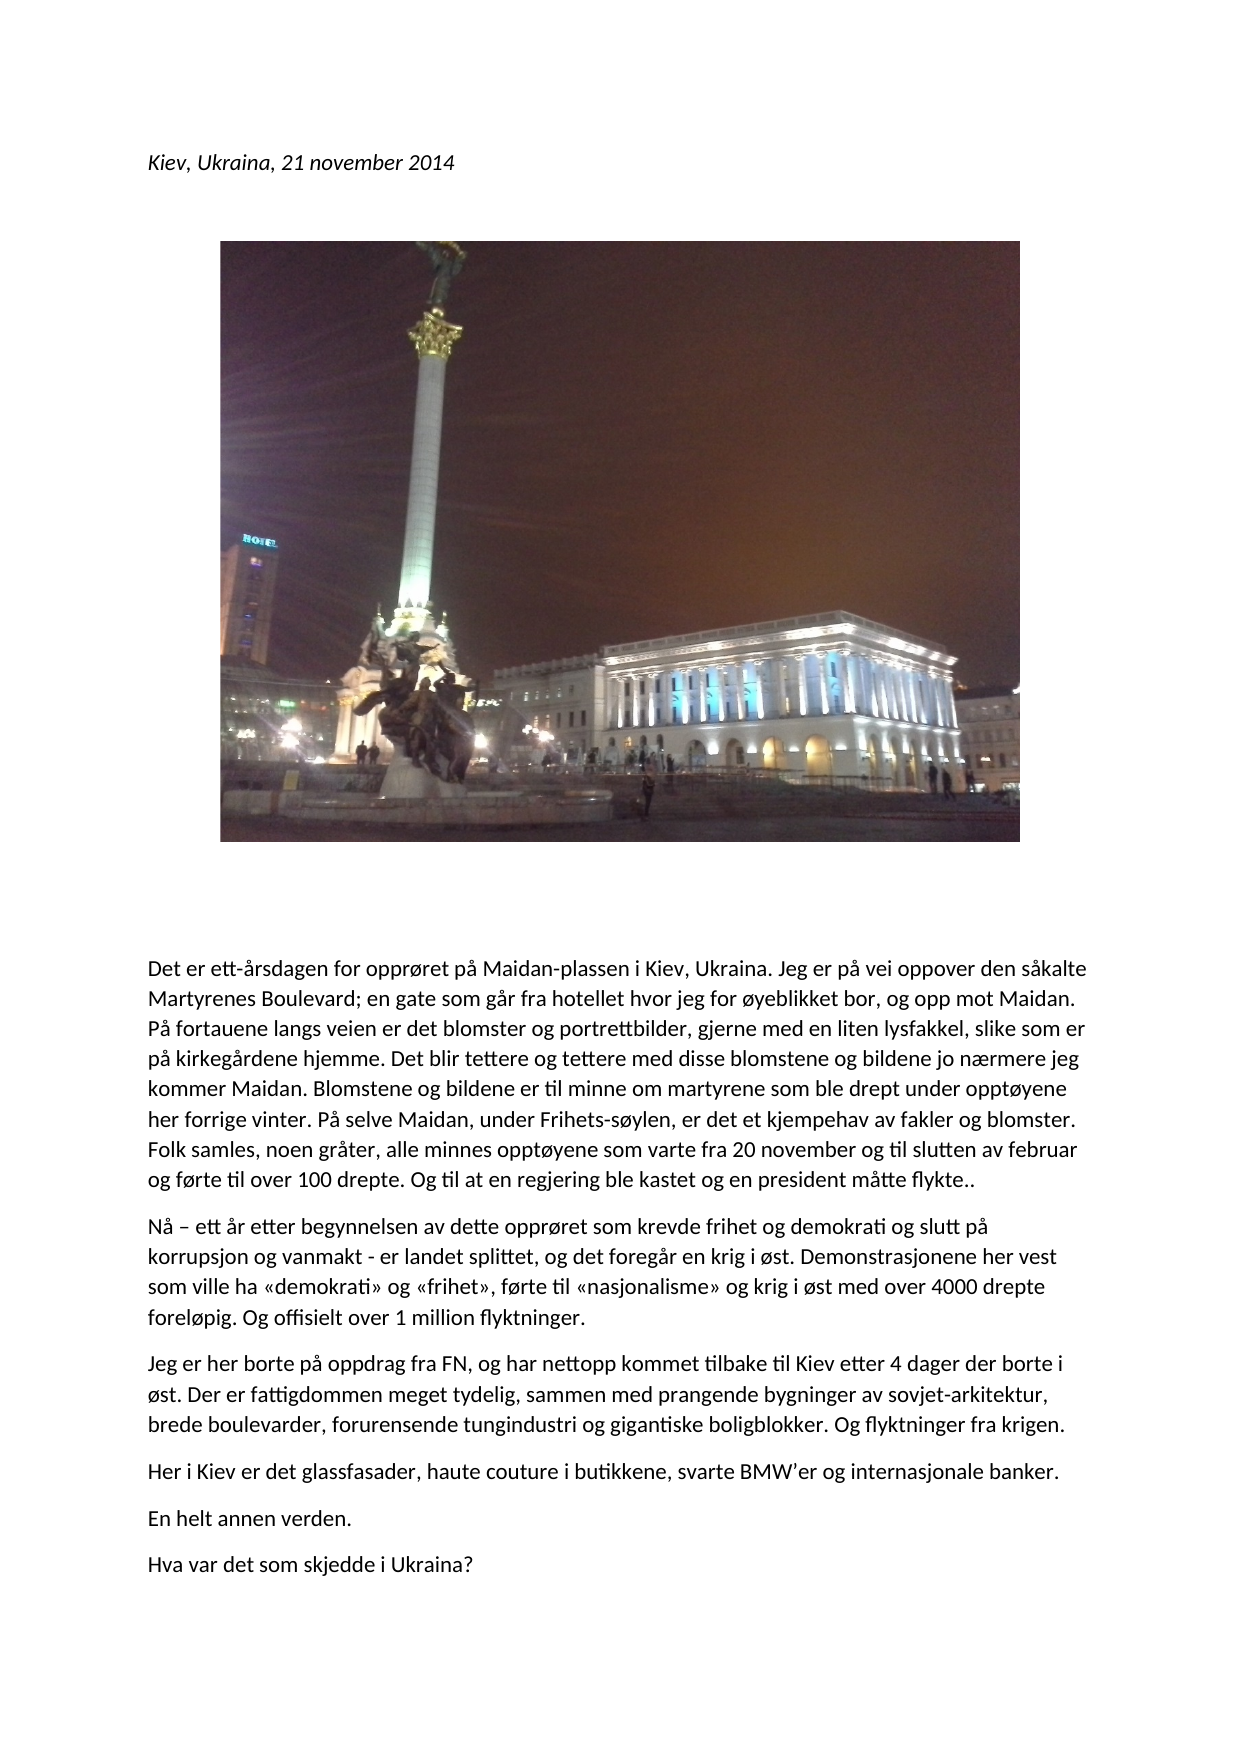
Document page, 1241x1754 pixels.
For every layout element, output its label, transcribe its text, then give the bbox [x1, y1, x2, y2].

picture [220, 241, 1020, 842]
text Nå – ett år etter begynnelsen av dette opprøret som krevde frihet og demokrati og slutt på korrupsjon og vanmakt - er landet splittet, og det foregår en krig i øst. Demonstrasjonene her vest som ville ha «demokrati» og «frihet», førte til «nasjonalisme» og krig i øst med over 4000 drepte foreløpig. Og offisielt over 1 million flyktninger. [148, 1212, 1093, 1331]
text Jeg er her borte på oppdrag fra FN, og har nettopp kommet tilbake til Kiev etter 4 dager der borte i øst. Der er fattigdommen meget tydelig, sammen med prangende bygninger av sovjet-arkitektur, brede boulevarder, forurensende tungindustri og gigantiske boligblokker. Og flyktninger fra krigen. [148, 1349, 1093, 1438]
text En helt annen verden. [148, 1504, 1093, 1532]
text Hva var det som skjedde i Ukraina? [148, 1551, 1093, 1579]
text Det er ett-årsdagen for opprøret på Maidan-plassen i Kiev, Ukraina. Jeg er på vei oppover den såkalte Martyrenes Boulevard; en gate som går fra hotellet hvor jeg for øyeblikket bor, og opp mot Maidan. På fortauene langs veien er det blomster og portrettbilder, gjerne med en liten lysfakkel, slike som er på kirkegårdene hjemme. Det blir tettere og tettere med disse blomstene og bildene jo nærmere jeg kommer Maidan. Blomstene og bildene er til minne om martyrene som ble drept under opptøyene her forrige vinter. På selve Maidan, under Frihets-søylen, er det et kjempehav av fakler og blomster. Folk samles, noen gråter, alle minnes opptøyene som varte fra 20 november og til slutten av februar og førte til over 100 drepte. Og til at en regjering ble kastet og en president måtte flykte.. [148, 954, 1093, 1193]
text Kiev, Ukraina, 21 november 2014 [148, 148, 1093, 176]
text Her i Kiev er det glassfasader, haute couture i butikkene, svarte BMW’er og internasjonale banker. [148, 1457, 1093, 1485]
